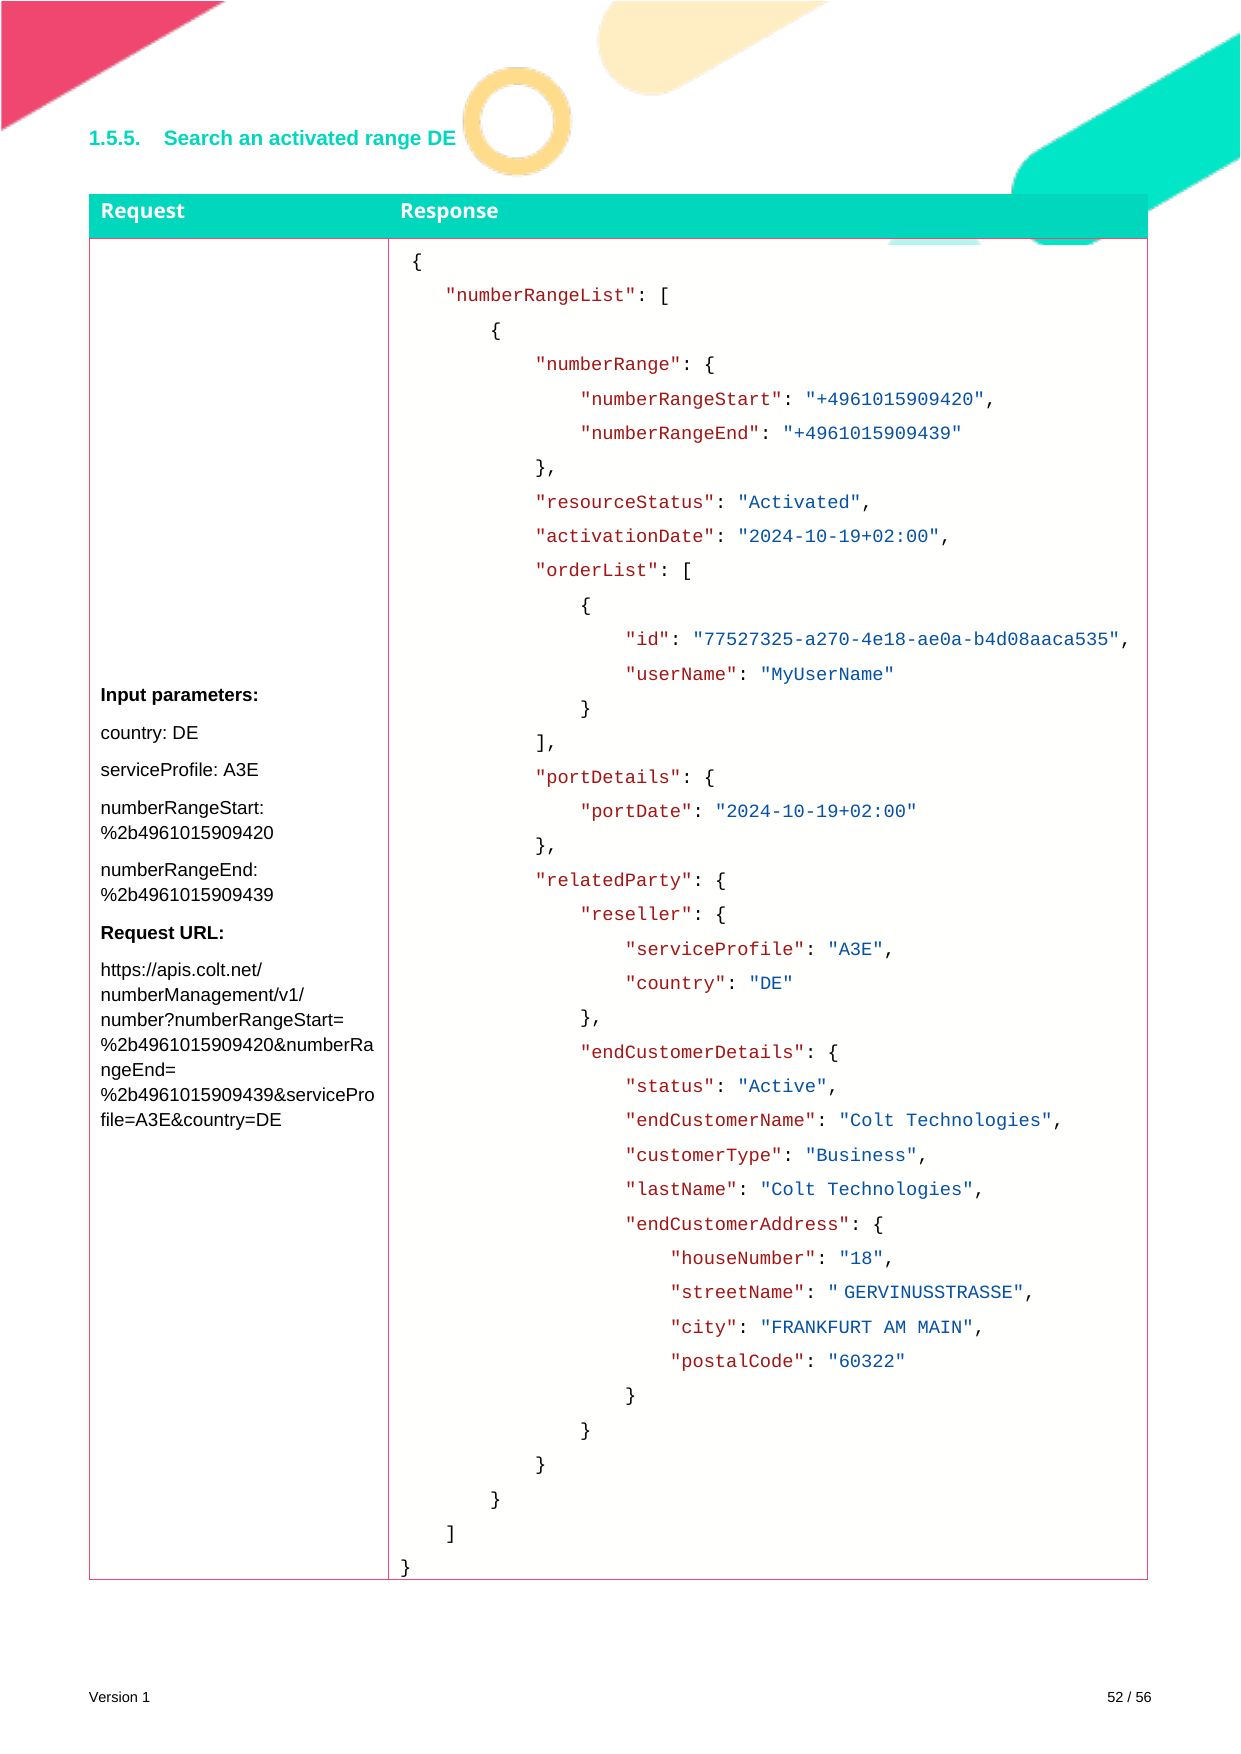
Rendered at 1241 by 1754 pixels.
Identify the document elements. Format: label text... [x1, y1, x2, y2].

table_header Request [90, 195, 388, 238]
picture [1, 1, 1241, 379]
table_header Response [389, 195, 1147, 238]
table_cell { "numberRangeList": [ { "numberRange": { "numberRangeStart": "+4961015909420", "numberRangeEnd": "+4961015909439" }, "resourceStatus": "Activated", "activationDate": "2024-10-19+02:00", "orderList": [ { "id": "77527325-a270-4e18-ae0a-b4d08aaca535", "userName": "MyUserName" } ], "portDetails": { "portDate": "2024-10-19+02:00" }, "relatedParty": { "reseller": { "serviceProfile": "A3E", "country": "DE" }, "endCustomerDetails": { "status": "Active", "endCustomerName": "Colt Technologies", "customerType": "Business", "lastName": "Colt Technologies", "endCustomerAddress": { "houseNumber": "18", "streetName": " GERVINUSSTRASSE", "city": "FRANKFURT AM MAIN", "postalCode": "60322" } } } } ] } [389, 239, 1147, 1579]
table_cell Input parameters: country: DE serviceProfile: A3E numberRangeStart: %2b4961015909420 numberRangeEnd: %2b4961015909439 Request URL: https://apis.colt.net/numberManagement/v1/number?numberRangeStart=%2b4961015909420&numberRangeEnd=%2b4961015909439&serviceProfile=A3E&country=DE [90, 239, 388, 1579]
subtitle Search an activated range DE [88, 125, 1150, 150]
